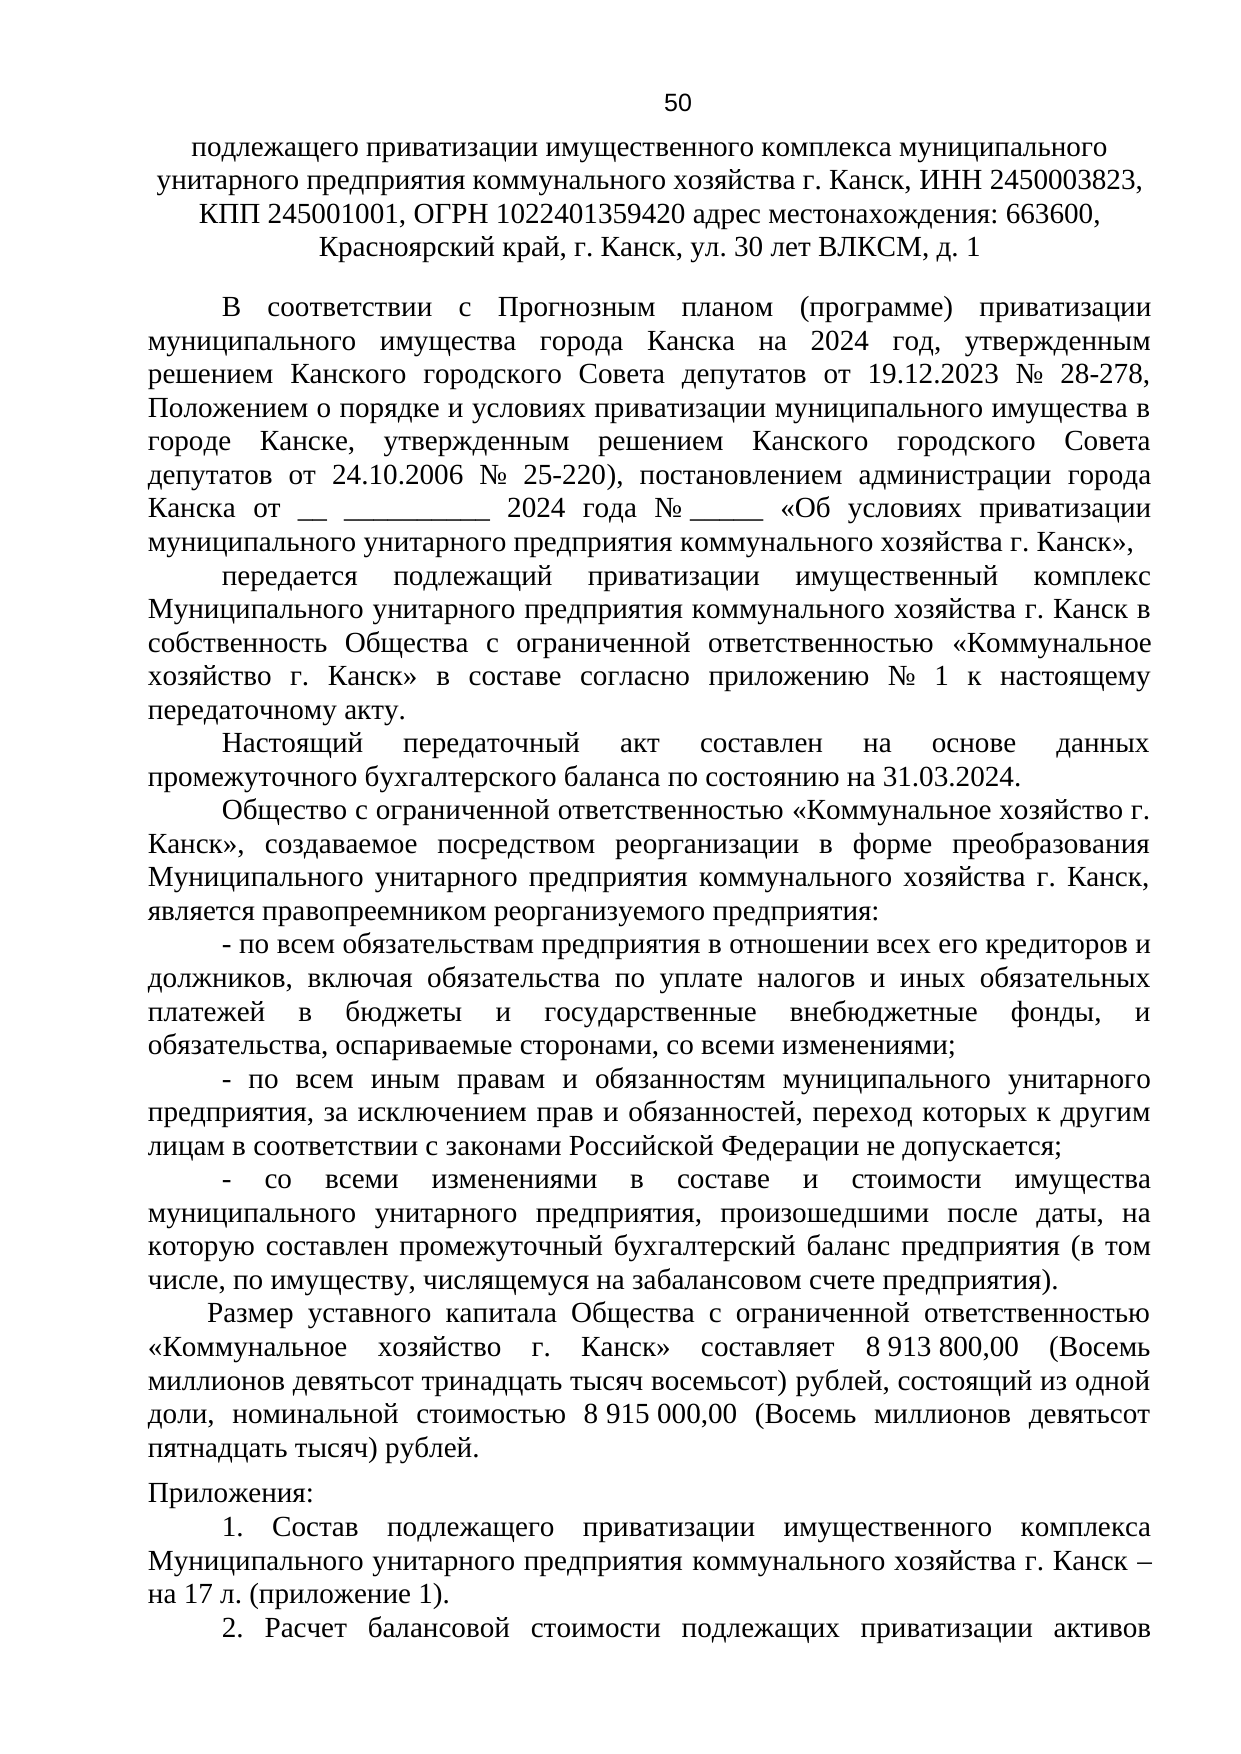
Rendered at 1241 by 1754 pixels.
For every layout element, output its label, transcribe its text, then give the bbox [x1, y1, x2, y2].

text - со всеми изменениями в составе и стоимости имущества муниципального унитарного предприятия, произошедшими после даты, на которую составлен промежуточный бухгалтерский баланс предприятия (в том числе, по имуществу, числящемуся на забалансовом счете предприятия). [148, 1161, 1152, 1296]
text В соответствии с Прогнозным планом (программе) приватизации муниципального имущества города Канска на 2024 год, утвержденным решением Канского городского Совета депутатов от 19.12.2023 № 28-278, Положением о порядке и условиях приватизации муниципального имущества в городе Канске, утвержденным решением Канского городского Совета депутатов от 24.10.2006 № 25-220), постановлением администрации города Канска от __ __________ 2024 года № _____ «Об условиях приватизации муниципального унитарного предприятия коммунального хозяйства г. Канск», [148, 289, 1152, 558]
text подлежащего приватизации имущественного комплекса муниципального унитарного предприятия коммунального хозяйства г. Канск, ИНН 2450003823, КПП 245001001, ОГРН 1022401359420 адрес местонахождения: 663600, Красноярский край, г. Канск, ул. 30 лет ВЛКСМ, д. 1 [148, 129, 1152, 263]
text - по всем иным правам и обязанностям муниципального унитарного предприятия, за исключением прав и обязанностей, переход которых к другим лицам в соответствии с законами Российской Федерации не допускается; [148, 1061, 1152, 1161]
text Настоящий передаточный акт составлен на основе данных промежуточного бухгалтерского баланса по состоянию на 31.03.2024. [148, 725, 1150, 792]
text Приложения: [148, 1476, 1152, 1509]
text 1. Состав подлежащего приватизации имущественного комплекса Муниципального унитарного предприятия коммунального хозяйства г. Канск – на 17 л. (приложение 1). [148, 1509, 1152, 1610]
text Общество с ограниченной ответственностью «Коммунальное хозяйство г. Канск», создаваемое посредством реорганизации в форме преобразования Муниципального унитарного предприятия коммунального хозяйства г. Канск, является правопреемником реорганизуемого предприятия: [148, 792, 1150, 927]
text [148, 1610, 1152, 1643]
text Размер уставного капитала Общества с ограниченной ответственностью «Коммунальное хозяйство г. Канск» составляет 8 913 800,00 (Восемь миллионов девятьсот тринадцать тысяч восемьсот) рублей, состоящий из одной доли, номинальной стоимостью 8 915 000,00 (Восемь миллионов девятьсот пятнадцать тысяч) рублей. [148, 1296, 1150, 1463]
text передается подлежащий приватизации имущественный комплекс Муниципального унитарного предприятия коммунального хозяйства г. Канск в собственность Общества с ограниченной ответственностью «Коммунальное хозяйство г. Канск» в составе согласно приложению № 1 к настоящему передаточному акту. [148, 558, 1152, 725]
text - по всем обязательствам предприятия в отношении всех его кредиторов и должников, включая обязательства по уплате налогов и иных обязательных платежей в бюджеты и государственные внебюджетные фонды, и обязательства, оспариваемые сторонами, со всеми изменениями; [148, 927, 1152, 1061]
